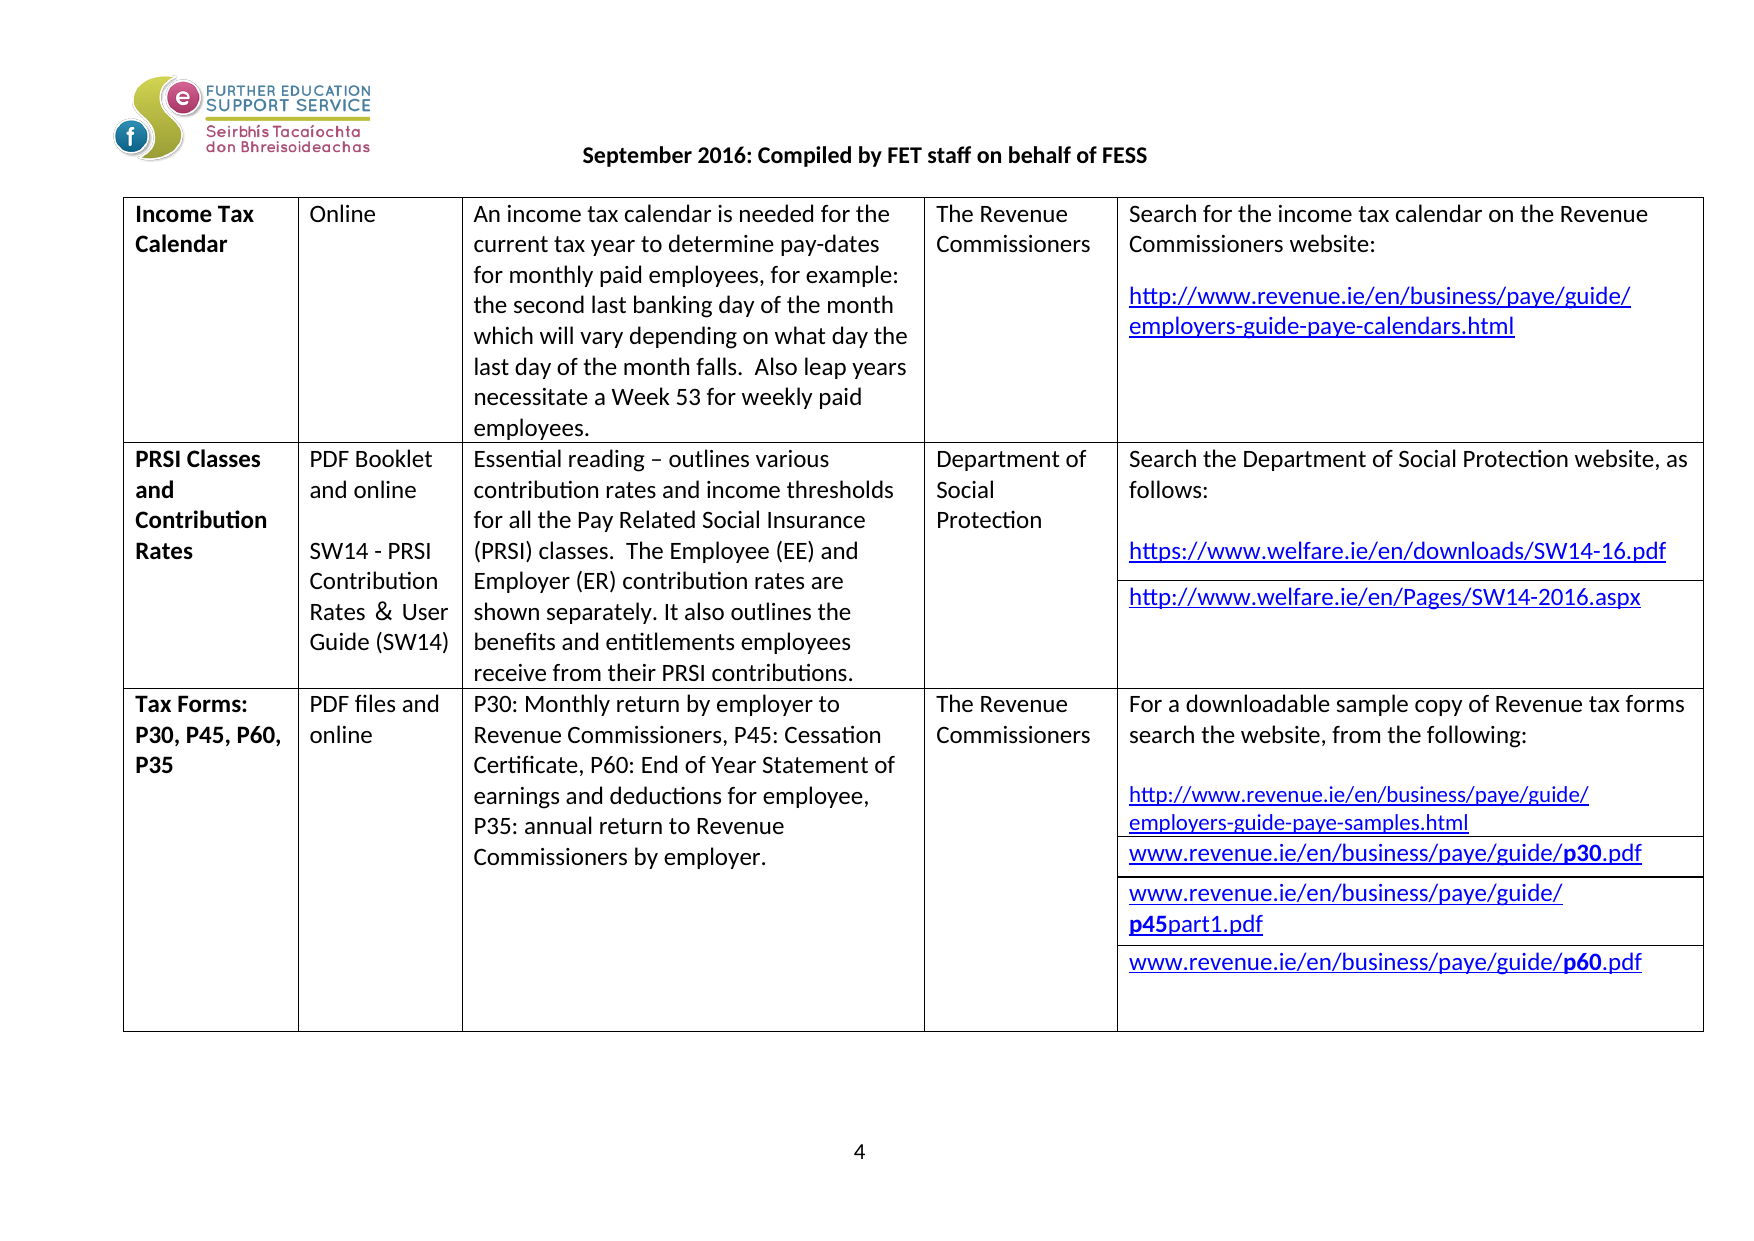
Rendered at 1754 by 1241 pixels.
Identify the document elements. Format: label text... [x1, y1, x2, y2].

table_cell http://www.welfare.ie/en/Pages/SW14-2016.aspx [1118, 581, 1703, 687]
table_cell Income Tax Calendar [124, 198, 298, 442]
table_cell The Revenue Commissioners [925, 689, 1117, 1031]
table_cell The Revenue Commissioners [925, 198, 1117, 442]
table_cell Search for the income tax calendar on the Revenue Commissioners website: http://www.revenue.ie/en/business/paye/guide/employers-guide-paye-calendars.html [1118, 198, 1703, 442]
table_cell For a downloadable sample copy of Revenue tax forms search the website, from the following: http://www.revenue.ie/en/business/paye/guide/employers-guide-paye-samples.html [1118, 689, 1703, 836]
table_cell Essential reading – outlines various contribution rates and income thresholds for all the Pay Related Social Insurance (PRSI) classes. The Employee (EE) and Employer (ER) contribution rates are shown separately. It also outlines the benefits and entitlements employees receive from their PRSI contributions. [463, 443, 924, 687]
table_cell Tax Forms: P30, P45, P60, P35 [124, 689, 298, 1031]
table_cell www.revenue.ie/en/business/paye/guide/p30.pdf [1118, 837, 1703, 876]
table_cell An income tax calendar is needed for the current tax year to determine pay-dates for monthly paid employees, for example: the second last banking day of the month which will vary depending on what day the last day of the month falls. Also leap years necessitate a Week 53 for weekly paid employees. [463, 198, 924, 442]
table_cell PRSI Classes and Contribution Rates [124, 443, 298, 687]
table_cell www.revenue.ie/en/business/paye/guide/p60.pdf [1118, 946, 1703, 1031]
table_cell P30: Monthly return by employer to Revenue Commissioners, P45: Cessation Certificate, P60: End of Year Statement of earnings and deductions for employee, P35: annual return to Revenue Commissioners by employer. [463, 689, 924, 1031]
table_cell Department of Social Protection [925, 443, 1117, 687]
table_cell Search the Department of Social Protection website, as follows: https://www.welfare.ie/en/downloads/SW14-16.pdf [1118, 443, 1703, 580]
picture [112, 75, 371, 163]
table_cell PDF files and online [299, 689, 462, 1031]
table_cell PDF Booklet and online SW14 - PRSI Contribution Rates ＆ User Guide (SW14) [299, 443, 462, 687]
table_cell Online [299, 198, 462, 442]
table_cell www.revenue.ie/en/business/paye/guide/p45part1.pdf [1118, 878, 1703, 944]
